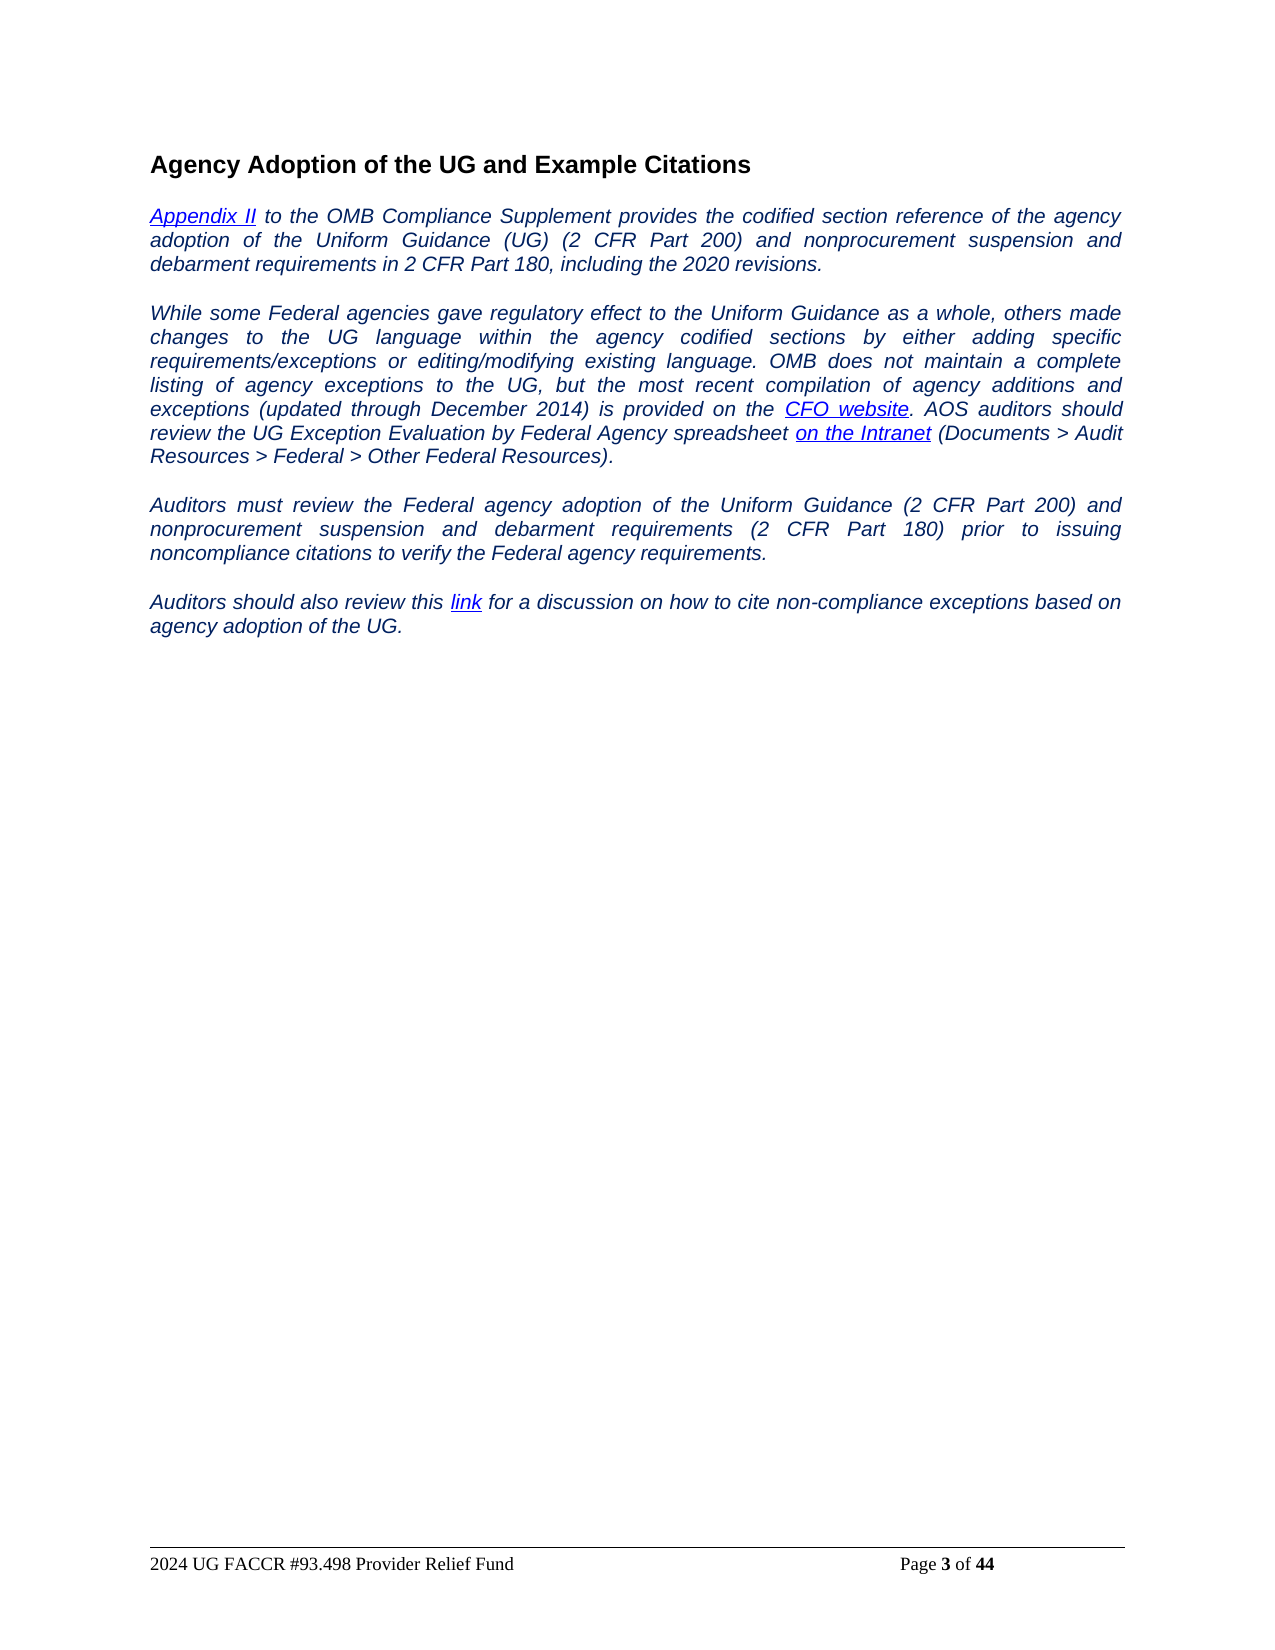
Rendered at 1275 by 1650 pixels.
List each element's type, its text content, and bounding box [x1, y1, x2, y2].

text While some Federal agencies gave regulatory effect to the Uniform Guidance as a whole, others made changes to the UG language within the agency codified sections by either adding specific requirements/exceptions or editing/modifying existing language. OMB does not maintain a complete listing of agency exceptions to the UG, but the most recent compilation of agency additions and exceptions (updated through December 2014) is provided on the CFO website. AOS auditors should review the UG Exception Evaluation by Federal Agency spreadsheet on the Intranet (Documents > Audit Resources > Federal > Other Federal Resources). [150, 301, 1125, 468]
text Appendix II to the OMB Compliance Supplement provides the codified section reference of the agency adoption of the Uniform Guidance (UG) (2 CFR Part 200) and nonprocurement suspension and debarment requirements in 2 CFR Part 180, including the 2020 revisions. [150, 204, 1125, 276]
text Auditors should also review this link for a discussion on how to cite non-compliance exceptions based on agency adoption of the UG. [150, 590, 1125, 638]
subtitle Agency Adoption of the UG and Example Citations [150, 150, 1125, 179]
text Auditors must review the Federal agency adoption of the Uniform Guidance (2 CFR Part 200) and nonprocurement suspension and debarment requirements (2 CFR Part 180) prior to issuing noncompliance citations to verify the Federal agency requirements. [150, 493, 1125, 565]
